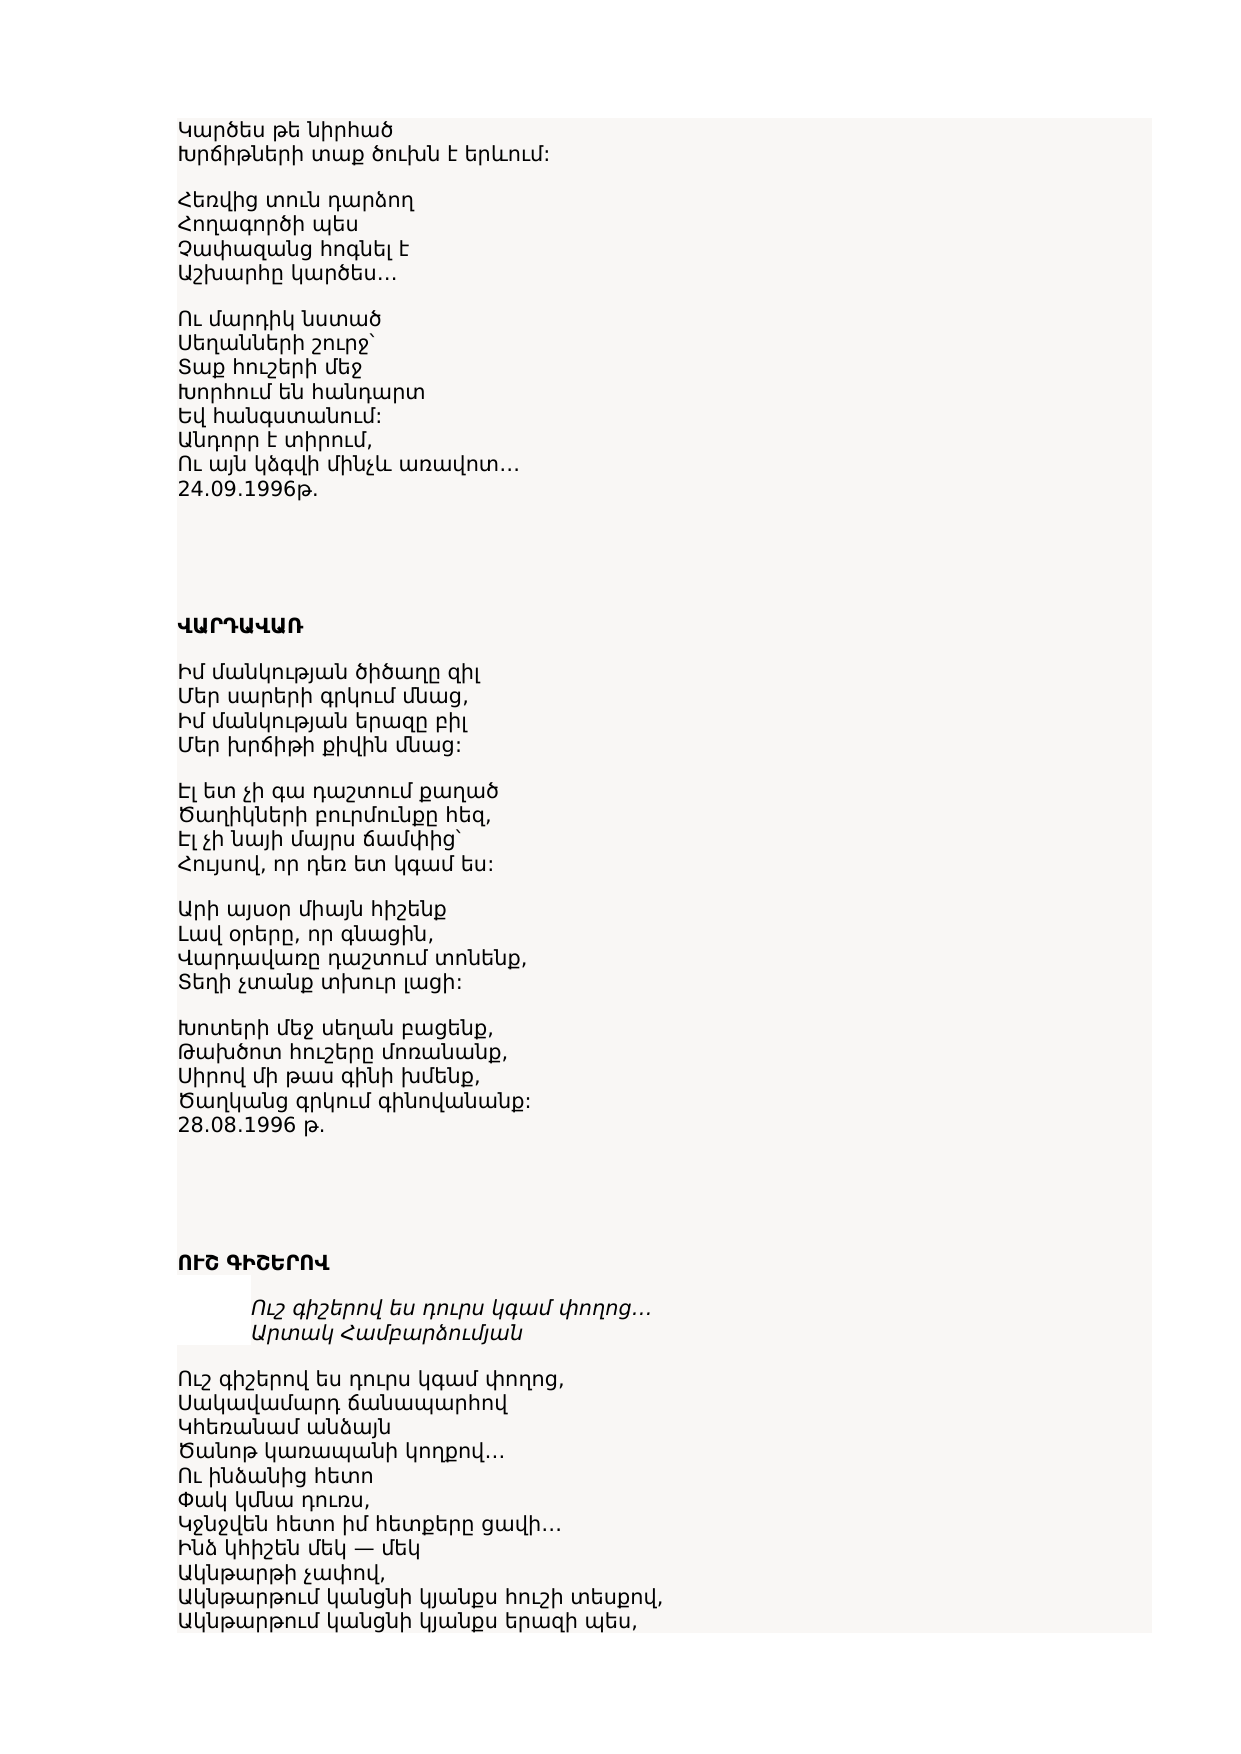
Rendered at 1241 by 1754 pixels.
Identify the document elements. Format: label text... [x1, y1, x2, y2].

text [177, 118, 1152, 167]
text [177, 1367, 1152, 1633]
text Հեռվից տուն դարձող Հողագործի պես Չափազանց հոգնել է Աշխարհը կարծես… [177, 188, 1152, 285]
text Խոտերի մեջ սեղան բացենք, Թախծոտ հուշերը մոռանանք, Սիրով մի թաս գինի խմենք, Ծաղկանց գրկում գինովանանք: 28.08.1996 թ. [177, 1016, 1152, 1137]
text ՈՒՇ ԳԻՇԵՐՈՎ [177, 1251, 1152, 1275]
text ՎԱՐԴԱՎԱՌ [177, 614, 1152, 638]
text Իմ մանկության ծիծաղը զիլ Մեր սարերի գրկում մնաց, Իմ մանկության երազը բիլ Մեր խրճիթի քիվին մնաց: [177, 660, 1152, 757]
text Արի այսօր միայն հիշենք Լավ օրերը, որ գնացին, Վարդավառը դաշտում տոնենք, Տեղի չտանք տխուր լացի: [177, 897, 1152, 994]
text Ու մարդիկ նստած Սեղանների շուրջ՝ Տաք հուշերի մեջ Խորհում են հանդարտ Եվ հանգստանում: Անդորր է տիրում, Ու այն կձգվի մինչև առավոտ… 24.09.1996թ. [177, 307, 1152, 501]
text Էլ ետ չի գա դաշտում քաղած Ծաղիկների բուրմունքը հեզ, Էլ չի նայի մայրս ճամփից՝ Հույսով, որ դեռ ետ կգամ ես: [177, 779, 1152, 876]
text Ուշ գիշերով ես դուրս կգամ փողոց… Արտակ Համբարձումյան [251, 1296, 1152, 1345]
